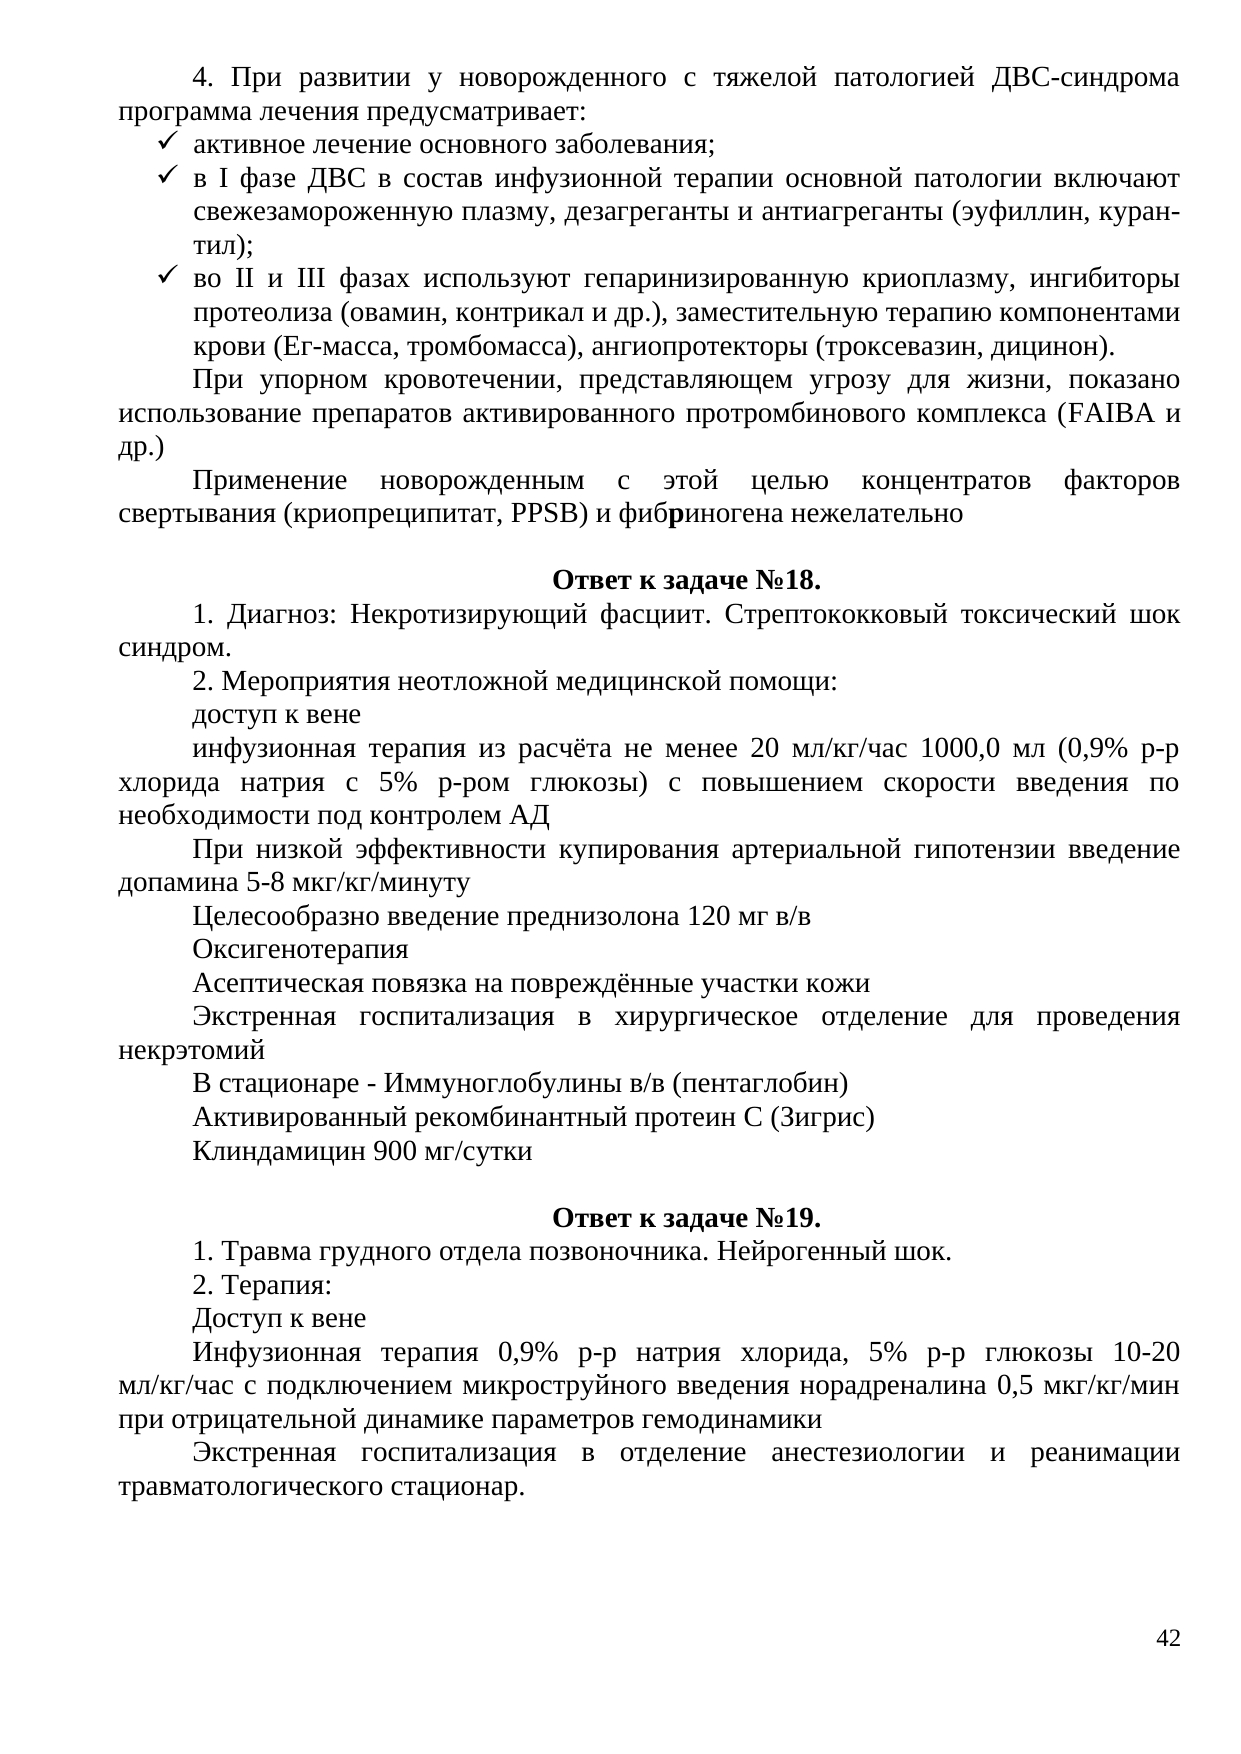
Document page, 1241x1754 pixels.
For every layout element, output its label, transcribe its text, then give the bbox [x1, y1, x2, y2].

text 1. Травма грудного отдела позвоночника. Нейрогенный шок. [118, 1233, 1181, 1267]
list в I фазе ДВС в состав инфузионной терапии основной патологии включают свежезамороженную плазму, дезагреганты и антиагреганты (эуфиллин, куран-тил); [156, 160, 1181, 261]
text При упорном кровотечении, представляющем угрозу для жизни, показано использование препаратов активированного протромбинового комплекса (FAIBA и др.) [118, 361, 1181, 462]
text 2. Терапия: [118, 1267, 1181, 1300]
text Ответ к задаче №18. [118, 562, 1181, 596]
list во II и III фазах используют гепаринизированную криоплазму, ингибиторы протеолиза (овамин, контрикал и др.), заместительную терапию компонентами крови (Ег-масса, тромбомасса), ангиопротекторы (троксевазин, дицинон). [156, 261, 1181, 361]
text Активированный рекомбинантный протеин С (Зигрис) [118, 1099, 1181, 1133]
text Экстренная госпитализация в хирургическое отделение для проведения некрэтомий [118, 998, 1181, 1066]
text Асептическая повязка на повреждённые участки кожи [118, 965, 1181, 998]
text Доступ к вене [118, 1300, 1181, 1334]
text инфузионная терапия из расчёта не менее 20 мл/кг/час 1000,0 мл (0,9% р-р хлорида натрия с 5% р-ром глюкозы) с повышением скорости введения по необходимости под контролем АД [118, 730, 1181, 831]
text Ответ к задаче №19. [118, 1200, 1181, 1233]
text 2. Мероприятия неотложной медицинской помощи: [118, 663, 1181, 697]
text Целесообразно введение преднизолона 120 мг в/в [118, 898, 1181, 931]
text доступ к вене [118, 697, 1181, 730]
text 4. При развитии у новорожденного с тяжелой патологией ДВС-синдрома программа лечения предусматривает: [118, 59, 1181, 126]
text Клиндамицин 900 мг/сутки [118, 1133, 1181, 1166]
text В стационаре - Иммуноглобулины в/в (пентаглобин) [118, 1066, 1181, 1099]
text Оксигенотерапия [118, 931, 1181, 965]
text При низкой эффективности купирования артериальной гипотензии введение допамина 5-8 мкг/кг/минуту [118, 831, 1181, 898]
text Экстренная госпитализация в отделение анестезиологии и реанимации травматологического стационар. [118, 1434, 1181, 1502]
text Применение новорожденным с этой целью концентратов факторов свертывания (криопреципитат, PPSB) и фибриногена нежелательно [118, 462, 1181, 529]
text 1. Диагноз: Некротизирующий фасциит. Стрептококковый токсический шок синдром. [118, 596, 1181, 663]
text Инфузионная терапия 0,9% р-р натрия хлорида, 5% р-р глюкозы 10-20 мл/кг/час с подключением микроструйного введения норадреналина 0,5 мкг/кг/мин при отрицательной динамике параметров гемодинамики [118, 1334, 1181, 1434]
list активное лечение основного заболевания; [156, 126, 1181, 160]
